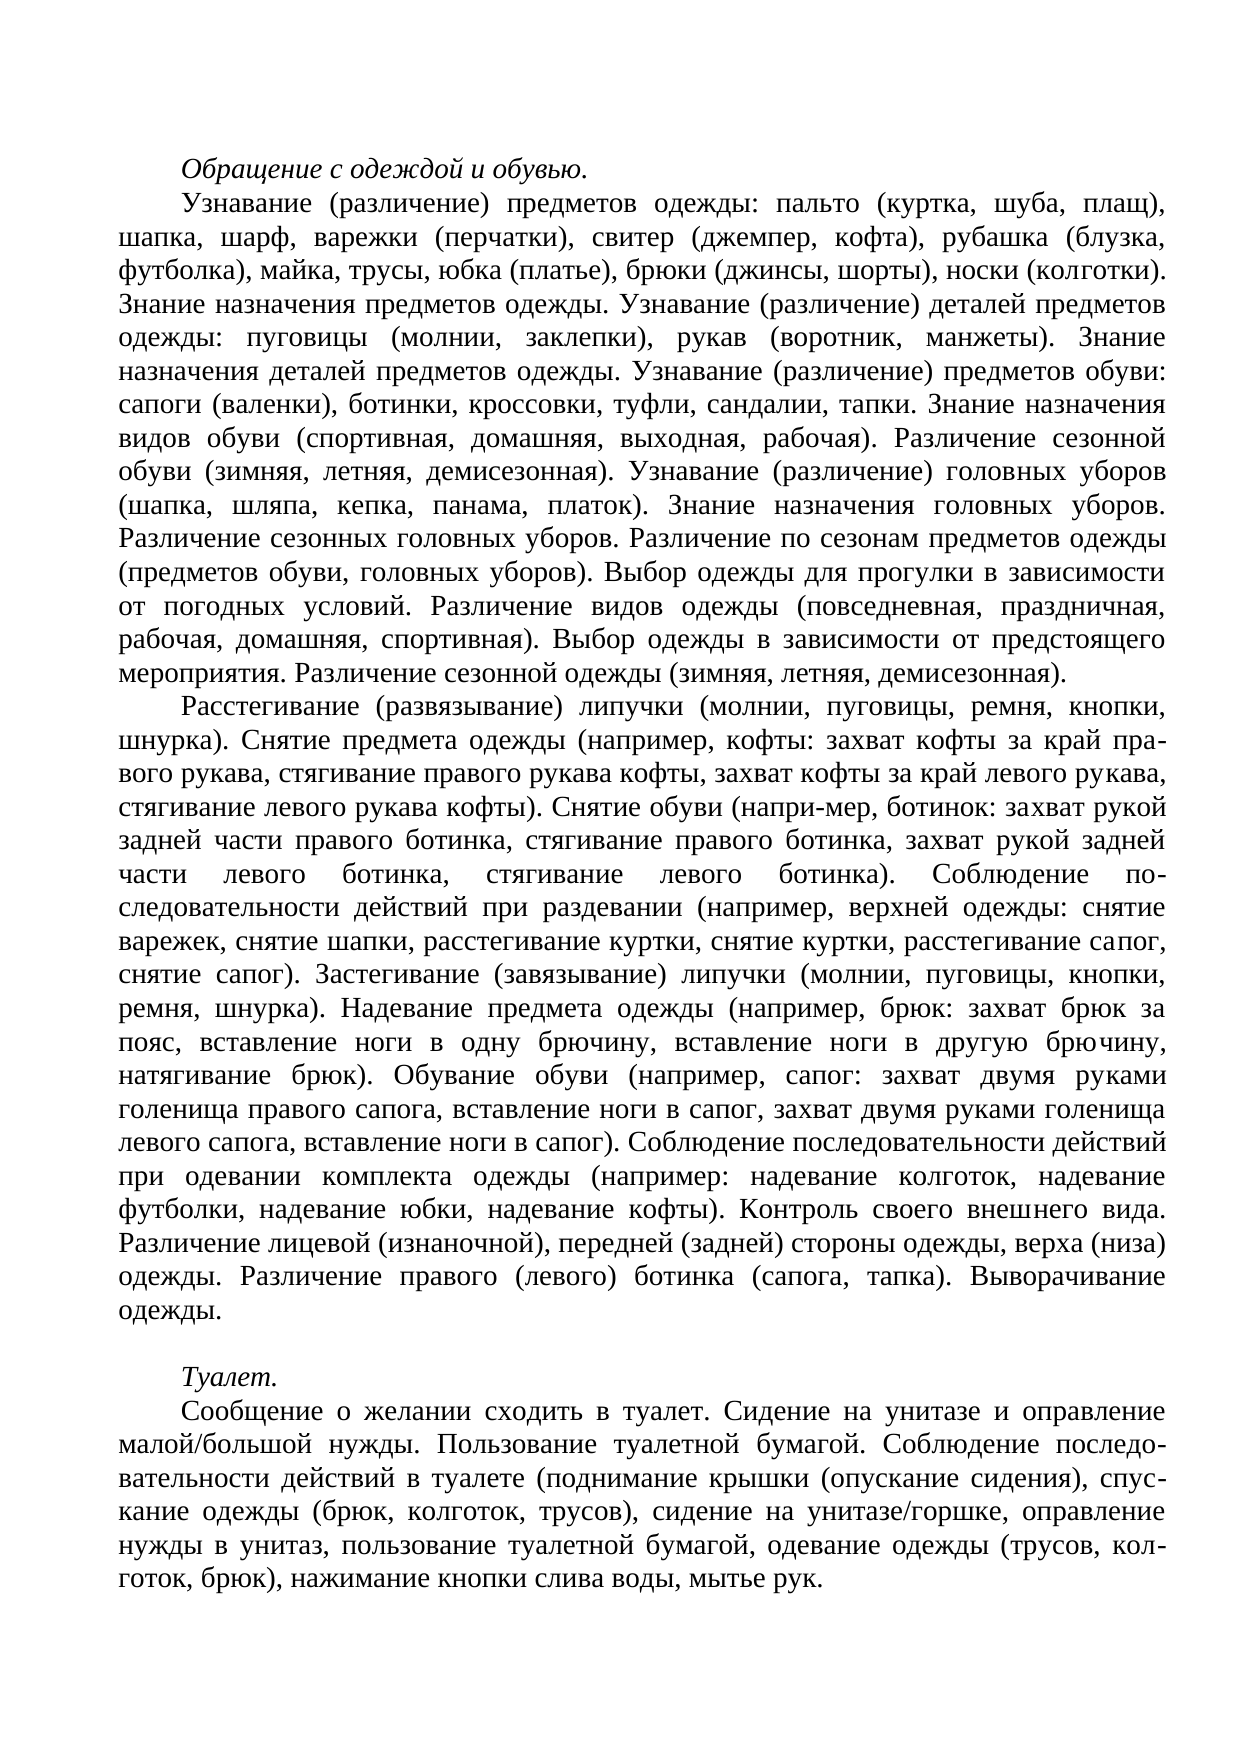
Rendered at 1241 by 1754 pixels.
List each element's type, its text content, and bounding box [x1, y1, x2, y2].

text Узнавание (различение) предметов одежды: пальто (куртка, шуба, плащ), шапка, шарф, варежки (перчатки), свитер (джемпер, кофта), рубашка (блузка, футболка), майка, трусы, юбка (платье), брюки (джинсы, шорты), носки (колготки). Знание назначения предметов одежды. Узнавание (различение) деталей предметов одежды: пуговицы (молнии, заклепки), рукав (воротник, манжеты). Знание назначения деталей предметов одежды. Узнавание (различение) предметов обуви: сапоги (валенки), ботинки, кроссовки, туфли, сандалии, тапки. Знание назначения видов обуви (спортивная, домашняя, выходная, рабочая). Различение сезонной обуви (зимняя, летняя, демисезонная). Узнавание (различение) головных уборов (шапка, шляпа, кепка, панама, платок). Знание назначения головных уборов. Различение сезонных головных уборов. Различение по сезонам предметов одежды (предметов обуви, головных уборов). Выбор одежды для прогулки в зависимости от погодных условий. Различение видов одежды (повседневная, праздничная, рабочая, домашняя, спортивная). Выбор одежды в зависимости от предстоящего мероприятия. Различение сезонной одежды (зимняя, летняя, демисезонная). [118, 185, 1167, 688]
text Обращение с одеждой и обувью. [118, 152, 1167, 185]
text Туалет. [118, 1359, 1167, 1393]
text Расстегивание (развязывание) липучки (молнии, пуговицы, ремня, кнопки, шнурка). Снятие предмета одежды (например, кофты: захват кофты за край правого рукава, стягивание правого рукава кофты, захват кофты за край левого рукава, стягивание левого рукава кофты). Снятие обуви (напри-мер, ботинок: захват рукой задней части правого ботинка, стягивание правого ботинка, захват рукой задней части левого ботинка, стягивание левого ботинка). Соблюдение последовательности действий при раздевании (например, верхней одежды: снятие варежек, снятие шапки, расстегивание куртки, снятие куртки, расстегивание сапог, снятие сапог). Застегивание (завязывание) липучки (молнии, пуговицы, кнопки, ремня, шнурка). Надевание предмета одежды (например, брюк: захват брюк за пояс, вставление ноги в одну брючину, вставление ноги в другую брючину, натягивание брюк). Обувание обуви (например, сапог: захват двумя руками голенища правого сапога, вставление ноги в сапог, захват двумя руками голенища левого сапога, вставление ноги в сапог). Соблюдение последовательности действий при одевании комплекта одежды (например: надевание колготок, надевание футболки, надевание юбки, надевание кофты). Контроль своего внешнего вида. Различение лицевой (изнаночной), передней (задней) стороны одежды, верха (низа) одежды. Различение правого (левого) ботинка (сапога, тапка). Выворачивание одежды. [118, 688, 1167, 1326]
text Сообщение о желании сходить в туалет. Сидение на унитазе и оправление малой/большой нужды. Пользование туалетной бумагой. Соблюдение последовательности действий в туалете (поднимание крышки (опускание сидения), спускание одежды (брюк, колготок, трусов), сидение на унитазе/горшке, оправление нужды в унитаз, пользование туалетной бумагой, одевание одежды (трусов, колготок, брюк), нажимание кнопки слива воды, мытье рук. [118, 1393, 1167, 1594]
